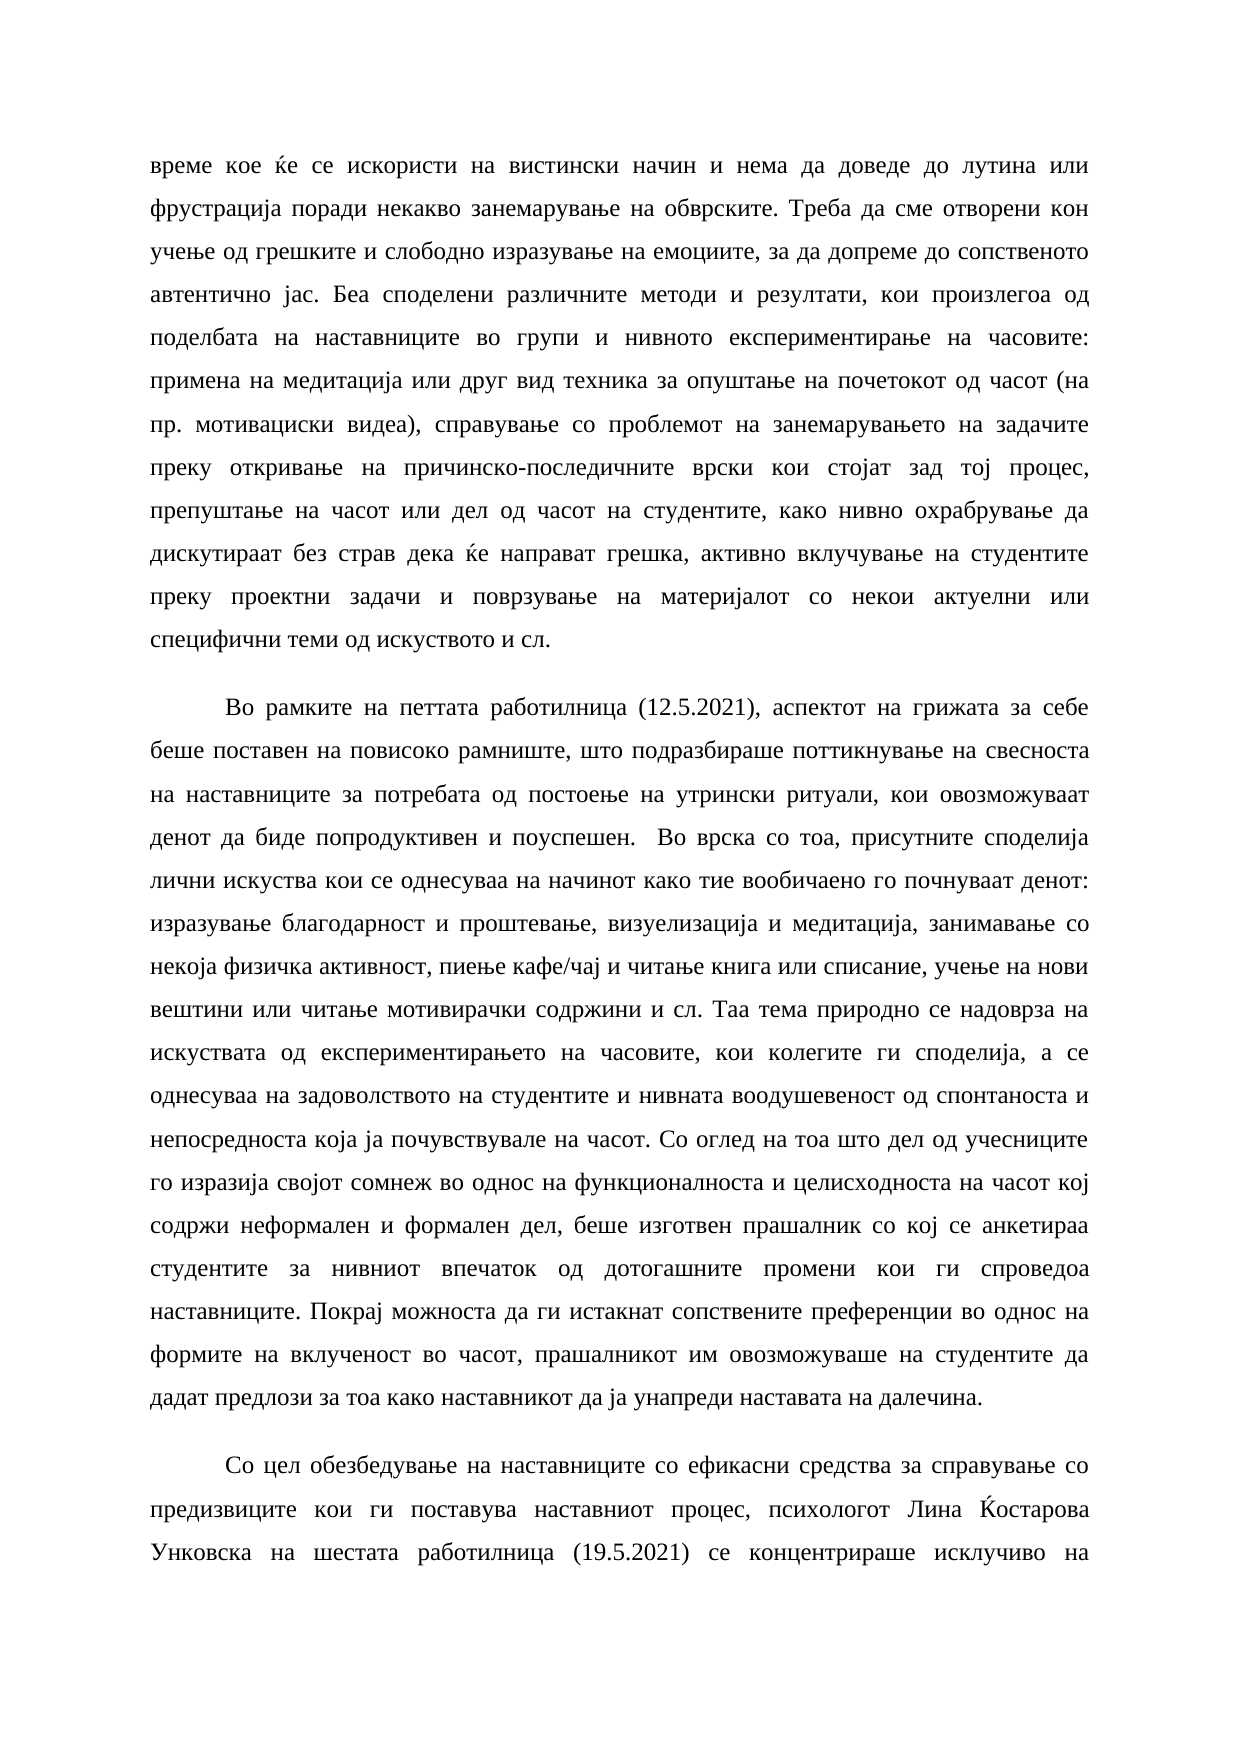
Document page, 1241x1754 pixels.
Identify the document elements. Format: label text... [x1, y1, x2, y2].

text Во рамките на петтата работилница (12.5.2021), аспектот на грижата за себе беше поставен на повисоко рамниште, што подразбираше поттикнување на свесноста на наставниците за потребата од постоење на утрински ритуали, кои овозможуваат денот да биде попродуктивен и поуспешен. Во врска со тоа, присутните споделија лични искуства кои се однесуваа на начинот како тие вообичаено го почнуваат денот: изразување благодарност и проштевање, визуелизација и медитација, занимавање со некоја физичка активност, пиење кафе/чај и читање книга или списание, учење на нови вештини или читање мотивирачки содржини и сл. Таа тема природно се надоврза на искуствата од експериментирањето на часовите, кои колегите ги споделија, а се однесуваа на задоволството на студентите и нивната воодушевеност од спонтаноста и непосредноста која ја почувствувале на часот. Со оглед на тоа што дел од учесниците го изразија својот сомнеж во однос на функционалноста и целисходноста на часот кој содржи неформален и формален дел, беше изготвен прашалник со кој се анкетираа студентите за нивниот впечаток од дотогашните промени кои ги спроведоа наставниците. Покрај можноста да ги истакнат сопствените преференции во однос на формите на вклученост во часот, прашалникот им овозможуваше на студентите да дадат предлози за тоа како наставникот да ја унапреди наставата на далечина. [150, 692, 1090, 1411]
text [150, 1451, 1090, 1566]
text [150, 150, 1090, 653]
